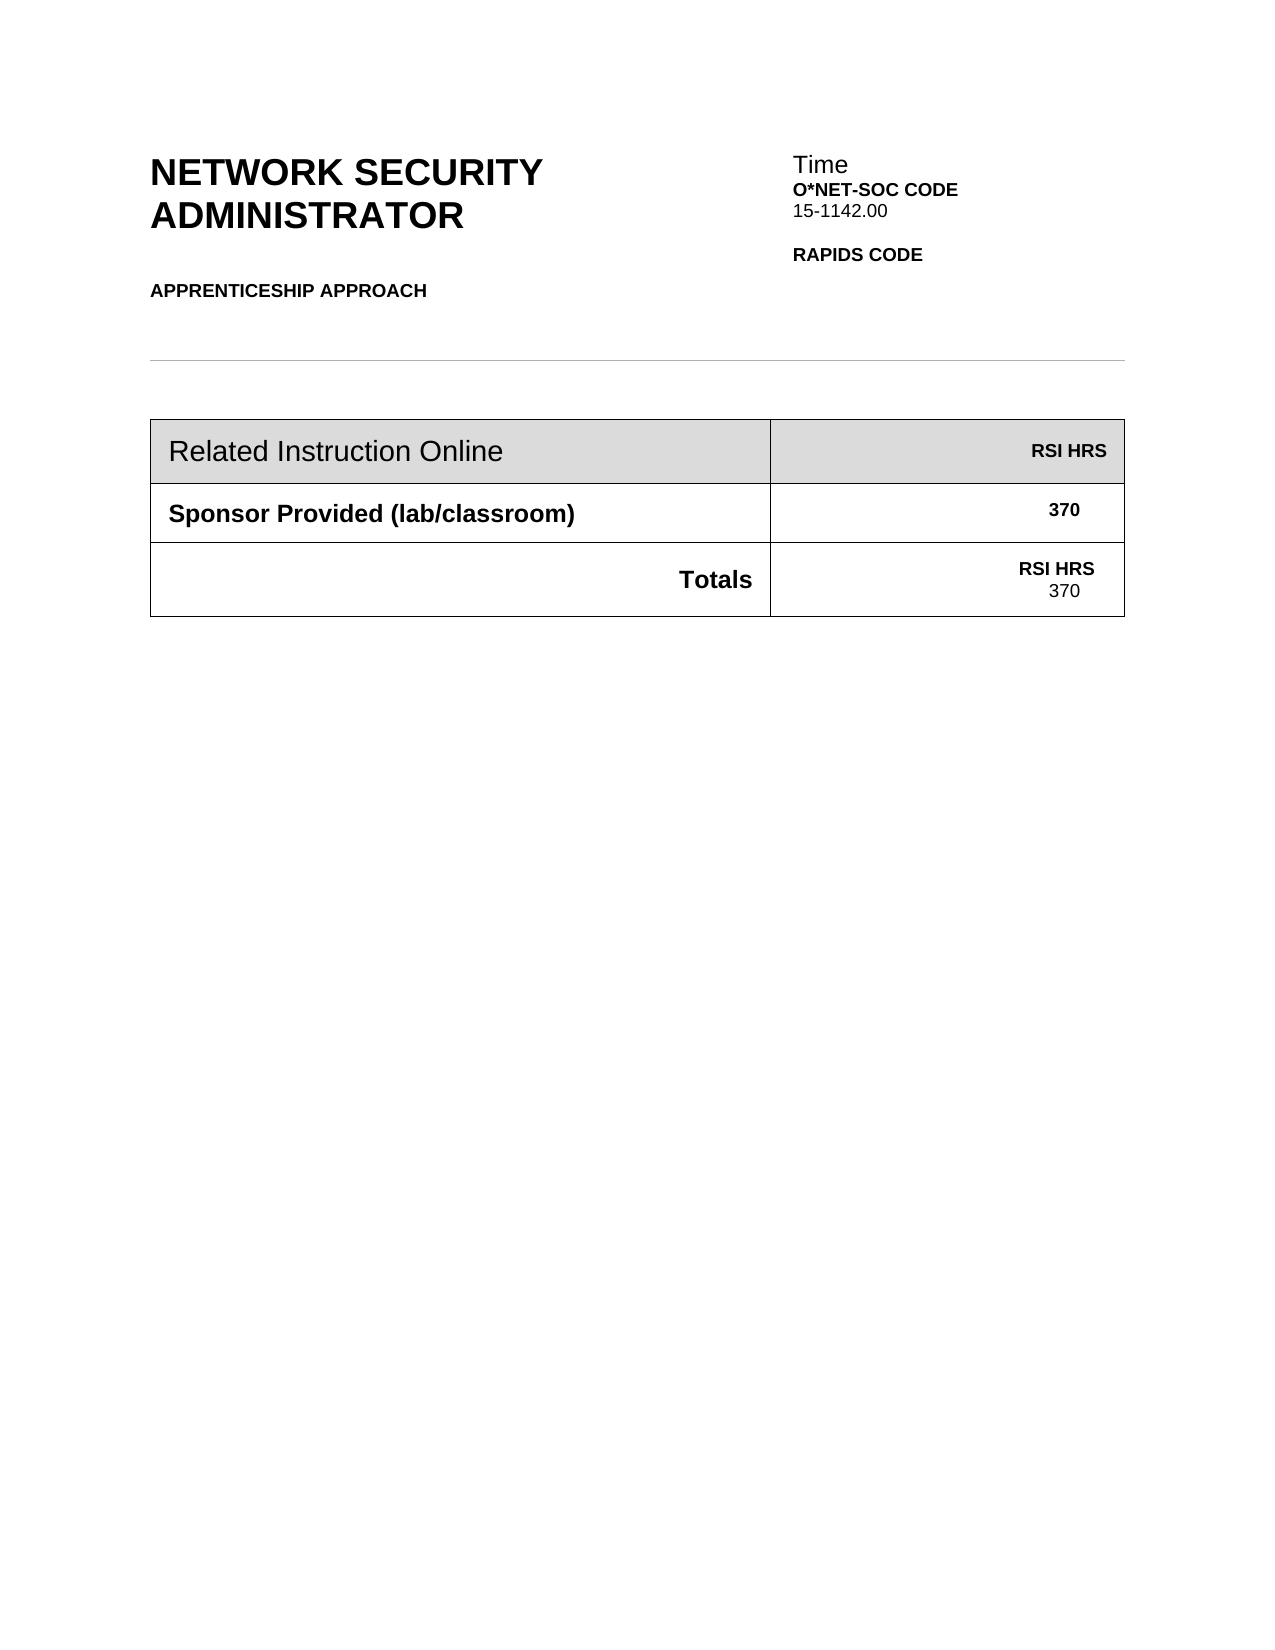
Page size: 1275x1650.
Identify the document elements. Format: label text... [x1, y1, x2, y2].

table_cell Totals [151, 543, 770, 616]
text APPRENTICESHIP APPROACH [150, 279, 719, 301]
text RAPIDS CODE [793, 243, 1125, 265]
table_cell 370 [771, 484, 1124, 542]
text Time [793, 150, 1125, 179]
table_cell RSI HRS 370 [771, 543, 1124, 616]
text 15-1142.00 [793, 200, 1125, 222]
text NETWORK SECURITY ADMINISTRATOR [150, 150, 719, 236]
text O*NET-SOC CODE [793, 179, 1125, 200]
table_header Related Instruction Online [151, 420, 770, 483]
table_header RSI HRS [771, 420, 1124, 483]
table_cell Sponsor Provided (lab/classroom) [151, 484, 770, 542]
